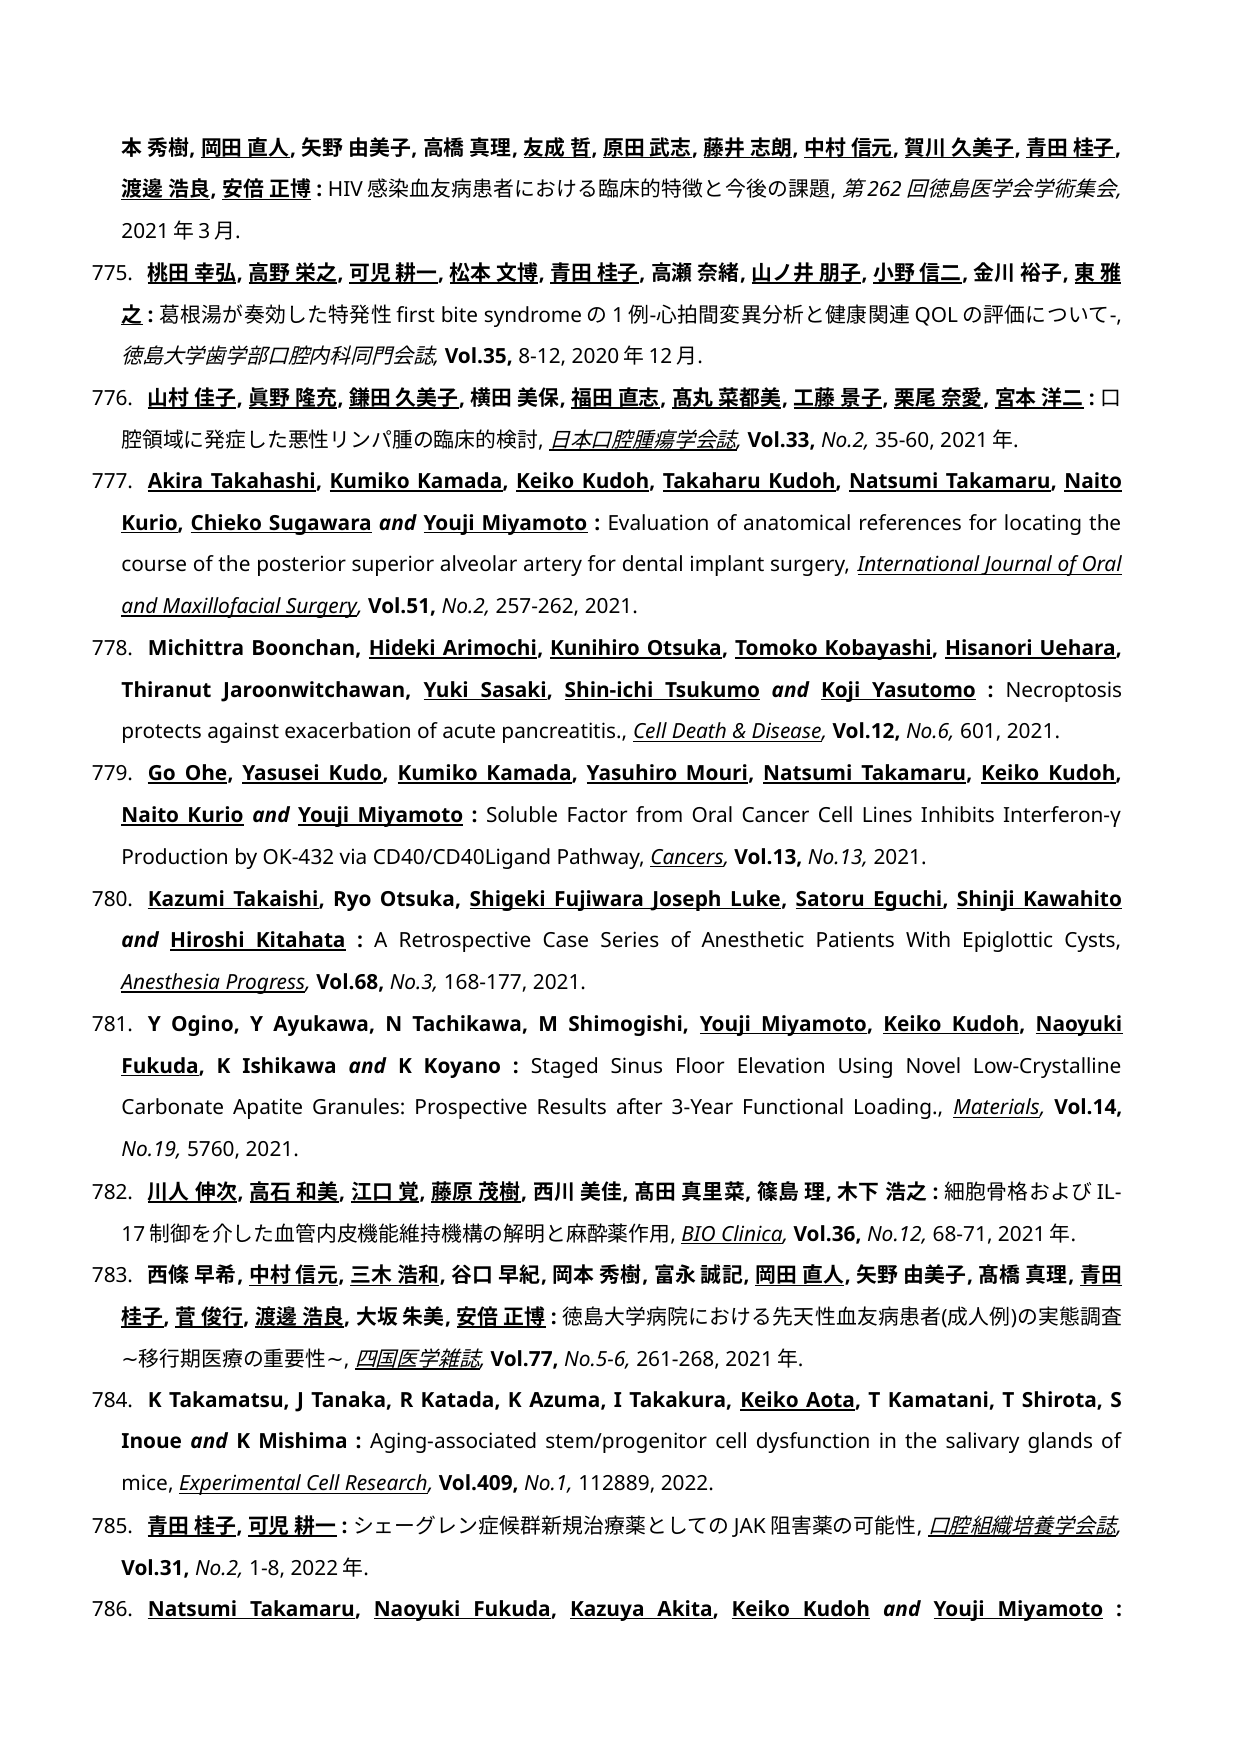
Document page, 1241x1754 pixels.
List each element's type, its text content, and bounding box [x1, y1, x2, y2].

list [92, 125, 1122, 250]
list K Takamatsu, J Tanaka, R Katada, K Azuma, I Takakura, Keiko Aota, T Kamatani, T Shirota, S Inoue and K Mishima : Aging-associated stem/progenitor cell dysfunction in the salivary glands of mice, Experimental Cell Research, Vol.409, No.1, 112889, 2022. [92, 1378, 1122, 1503]
list 青田 桂子, 可児 耕一 : シェーグレン症候群新規治療薬としてのJAK阻害薬の可能性, 口腔組織培養学会誌, Vol.31, No.2, 1-8, 2022年. [92, 1503, 1122, 1587]
list Kazumi Takaishi, Ryo Otsuka, Shigeki Fujiwara Joseph Luke, Satoru Eguchi, Shinji Kawahito and Hiroshi Kitahata : A Retrospective Case Series of Anesthetic Patients With Epiglottic Cysts, Anesthesia Progress, Vol.68, No.3, 168-177, 2021. [92, 877, 1122, 1002]
list Michittra Boonchan, Hideki Arimochi, Kunihiro Otsuka, Tomoko Kobayashi, Hisanori Uehara, Thiranut Jaroonwitchawan, Yuki Sasaki, Shin-ichi Tsukumo and Koji Yasutomo : Necroptosis protects against exacerbation of acute pancreatitis., Cell Death & Disease, Vol.12, No.6, 601, 2021. [92, 626, 1122, 752]
list 川人 伸次, 高石 和美, 江口 覚, 藤原 茂樹, 西川 美佳, 髙田 真里菜, 篠島 理, 木下 浩之 : 細胞骨格およびIL-17制御を介した血管内皮機能維持機構の解明と麻酔薬作用, BIO Clinica, Vol.36, No.12, 68-71, 2021年. [92, 1169, 1122, 1253]
list 山村 佳子, 眞野 隆充, 鎌田 久美子, 横田 美保, 福田 直志, 髙丸 菜都美, 工藤 景子, 栗尾 奈愛, 宮本 洋二 : 口腔領域に発症した悪性リンパ腫の臨床的検討, 日本口腔腫瘍学会誌, Vol.33, No.2, 35-60, 2021年. [92, 376, 1122, 459]
list Go Ohe, Yasusei Kudo, Kumiko Kamada, Yasuhiro Mouri, Natsumi Takamaru, Keiko Kudoh, Naito Kurio and Youji Miyamoto : Soluble Factor from Oral Cancer Cell Lines Inhibits Interferon-γ Production by OK-432 via CD40/CD40Ligand Pathway, Cancers, Vol.13, No.13, 2021. [92, 752, 1122, 877]
list 西條 早希, 中村 信元, 三木 浩和, 谷口 早紀, 岡本 秀樹, 富永 誠記, 岡田 直人, 矢野 由美子, 髙橋 真理, 青田 桂子, 菅 俊行, 渡邊 浩良, 大坂 朱美, 安倍 正博 : 徳島大学病院における先天性血友病患者(成人例)の実態調査∼移行期医療の重要性∼, 四国医学雑誌, Vol.77, No.5-6, 261-268, 2021年. [92, 1253, 1122, 1378]
list Y Ogino, Y Ayukawa, N Tachikawa, M Shimogishi, Youji Miyamoto, Keiko Kudoh, Naoyuki Fukuda, K Ishikawa and K Koyano : Staged Sinus Floor Elevation Using Novel Low-Crystalline Carbonate Apatite Granules: Prospective Results after 3-Year Functional Loading., Materials, Vol.14, No.19, 5760, 2021. [92, 1002, 1122, 1169]
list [92, 1587, 1122, 1629]
list 桃田 幸弘, 高野 栄之, 可児 耕一, 松本 文博, 青田 桂子, 高瀬 奈緒, 山ノ井 朋子, 小野 信二, 金川 裕子, 東 雅之 : 葛根湯が奏効した特発性first bite syndromeの1例-心拍間変異分析と健康関連QOLの評価について-, 徳島大学歯学部口腔内科同門会誌, Vol.35, 8-12, 2020年12月. [92, 250, 1122, 376]
list Akira Takahashi, Kumiko Kamada, Keiko Kudoh, Takaharu Kudoh, Natsumi Takamaru, Naito Kurio, Chieko Sugawara and Youji Miyamoto : Evaluation of anatomical references for locating the course of the posterior superior alveolar artery for dental implant surgery, International Journal of Oral and Maxillofacial Surgery, Vol.51, No.2, 257-262, 2021. [92, 459, 1122, 626]
